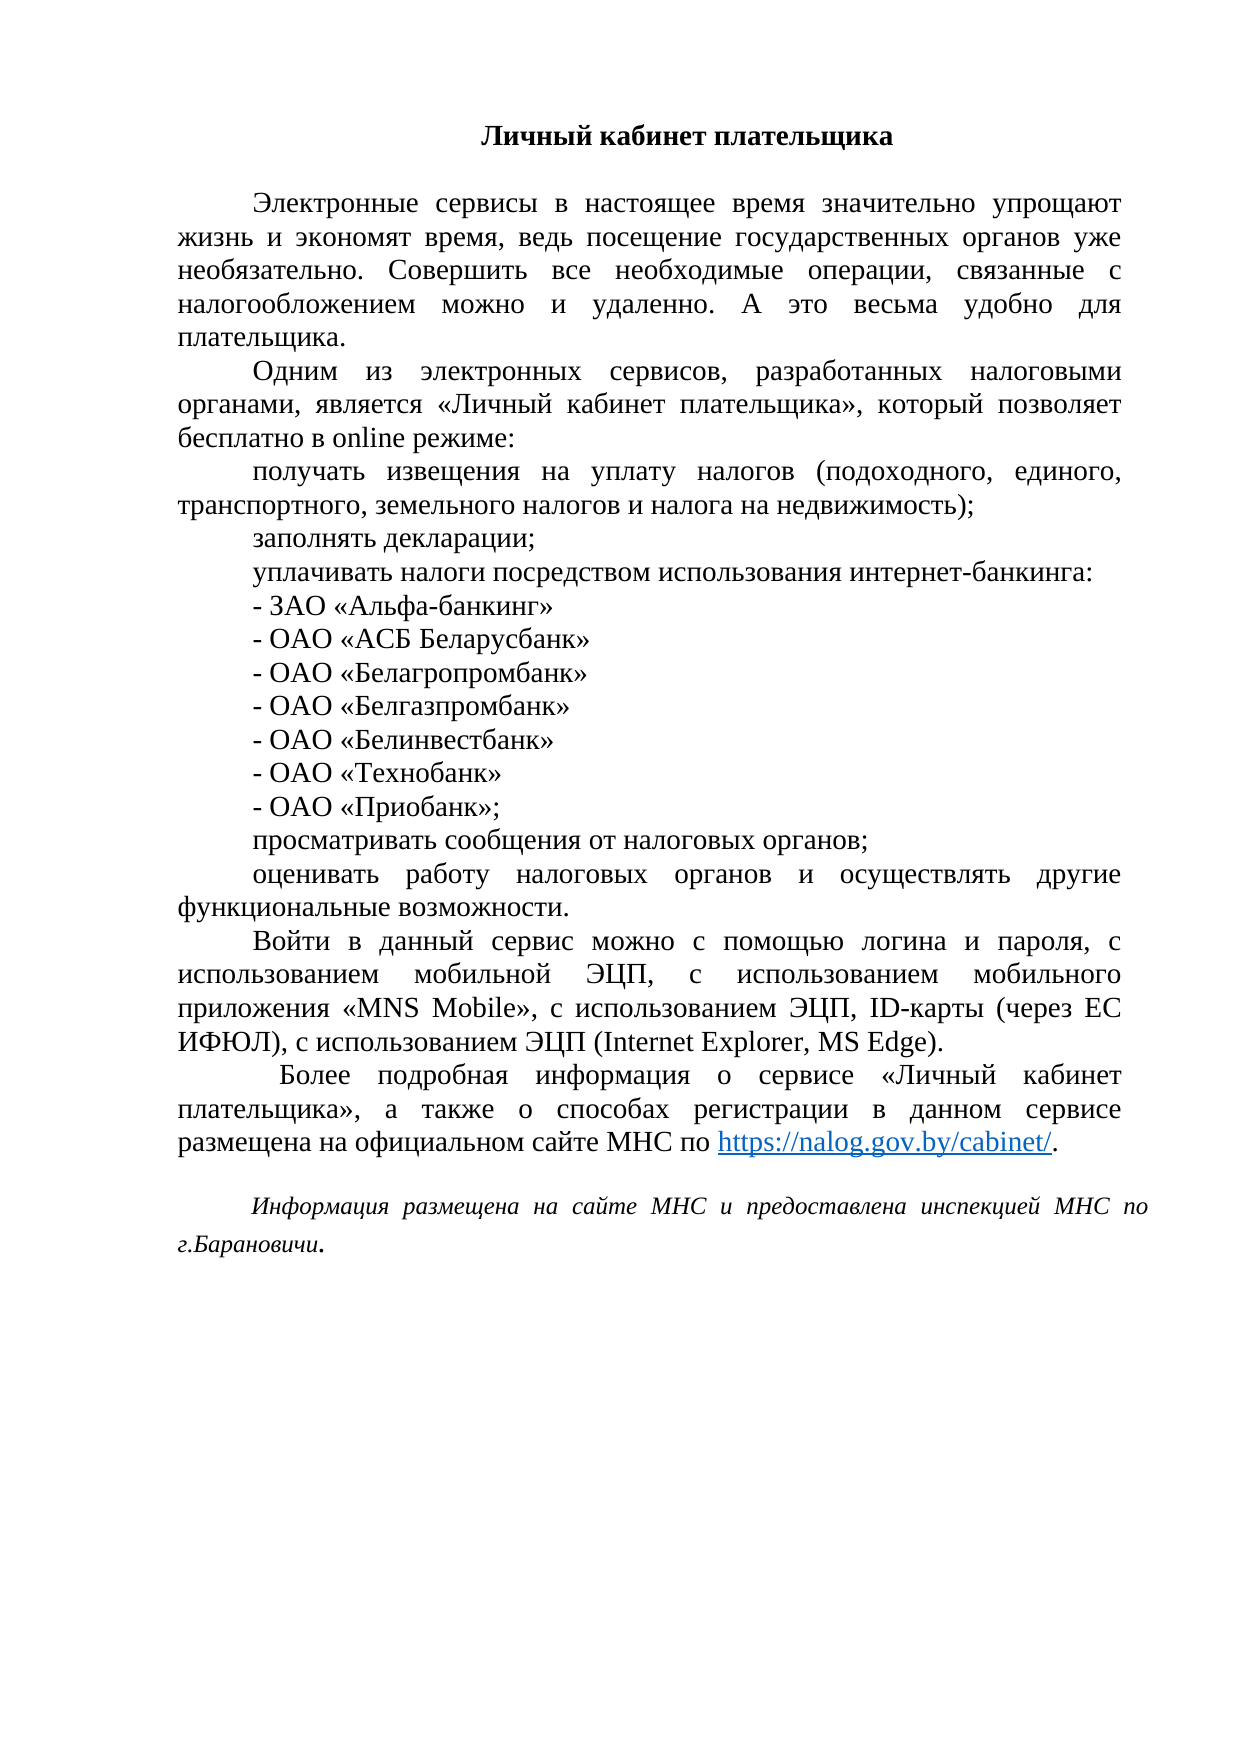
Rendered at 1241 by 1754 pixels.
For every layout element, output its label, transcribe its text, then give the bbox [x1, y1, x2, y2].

text - ОАО «Приобанк»; [177, 789, 1122, 822]
text Войти в данный сервис можно с помощью логина и пароля, с использованием мобильной ЭЦП, с использованием мобильного приложения «MNS Mobile», с использованием ЭЦП, ID-карты (через ЕС ИФЮЛ), с использованием ЭЦП (Internet Explorer, MS Edge). [177, 923, 1122, 1057]
text - ЗАО «Альфа-банкинг» [177, 588, 1122, 621]
text уплачивать налоги посредством использования интернет-банкинга: [177, 554, 1122, 588]
text - ОАО «АСБ Беларусбанк» [177, 621, 1122, 655]
text получать извещения на уплату налогов (подоходного, единого, транспортного, земельного налогов и налога на недвижимость); [177, 453, 1122, 521]
text Одним из электронных сервисов, разработанных налоговыми органами, является «Личный кабинет плательщика», который позволяет бесплатно в online режиме: [177, 353, 1122, 453]
text - ОАО «Технобанк» [177, 755, 1122, 789]
text - ОАО «Белинвестбанк» [177, 722, 1122, 755]
text - ОАО «Белгазпромбанк» [177, 688, 1122, 722]
text - ОАО «Белагропромбанк» [177, 655, 1122, 688]
text заполнять декларации; [177, 521, 1122, 554]
text Электронные сервисы в настоящее время значительно упрощают жизнь и экономят время, ведь посещение государственных органов уже необязательно. Совершить все необходимые операции, связанные с налогообложением можно и удаленно. А это весьма удобно для плательщика. [177, 185, 1122, 353]
text просматривать сообщения от налоговых органов; [177, 822, 1122, 856]
text Более подробная информация о сервисе «Личный кабинет плательщика», а также о способах регистрации в данном сервисе размещена на официальном сайте МНС по https://nalog.gov.by/cabinet/. [177, 1057, 1122, 1158]
text Личный кабинет плательщика [177, 118, 1122, 152]
text оценивать работу налоговых органов и осуществлять другие функциональные возможности. [177, 856, 1122, 923]
text Информация размещена на сайте МНС и предоставлена инспекцией МНС по г.Барановичи. [177, 1191, 1152, 1259]
